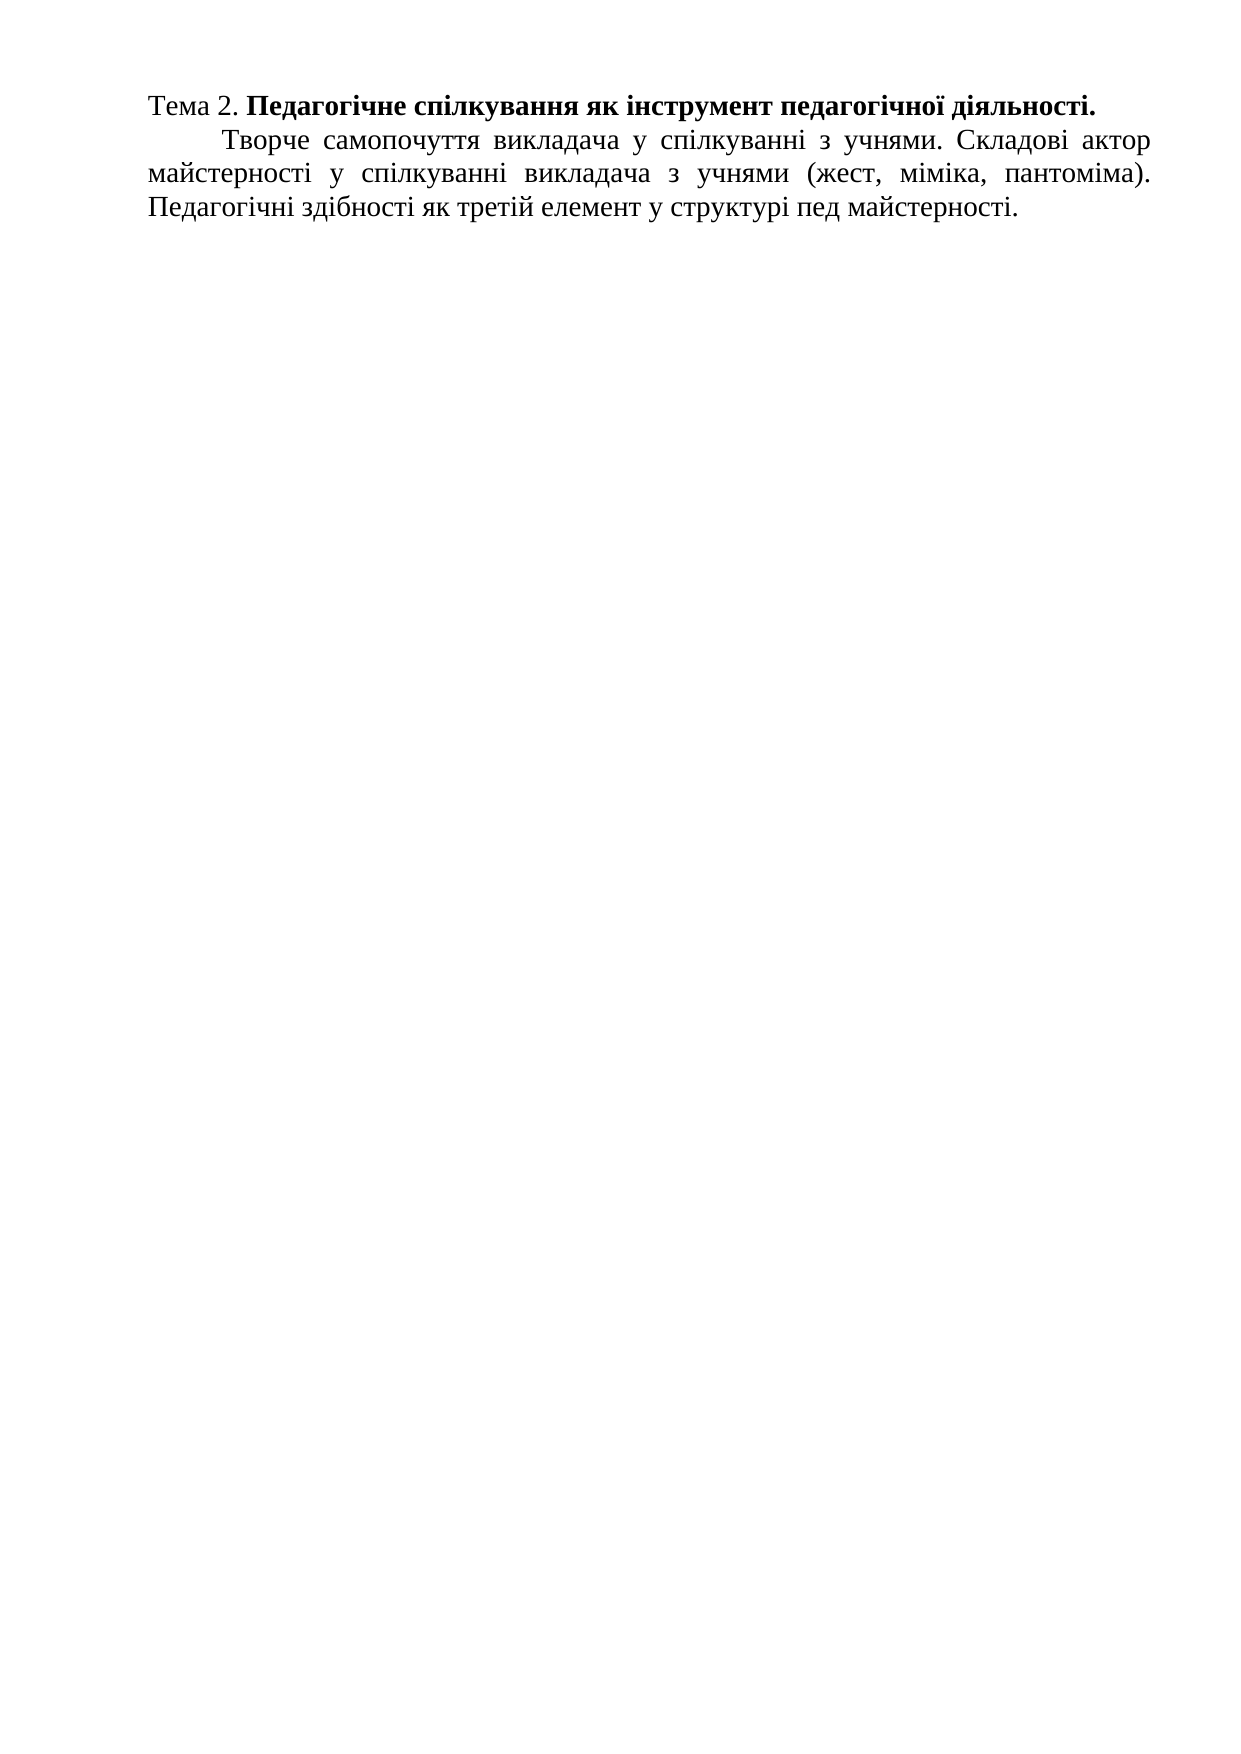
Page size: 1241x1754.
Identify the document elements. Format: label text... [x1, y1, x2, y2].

text Творче самопочуття викладача у спілкуванні з учнями. Складові актор майстерності у спілкуванні викладача з учнями (жест, міміка, пантоміма). Педагогічні здібності як третій елемент у структурі пед майстерності. [148, 122, 1152, 223]
text Тема 2. Педагогічне спілкування як інструмент педагогічної діяльності. [148, 88, 1152, 122]
